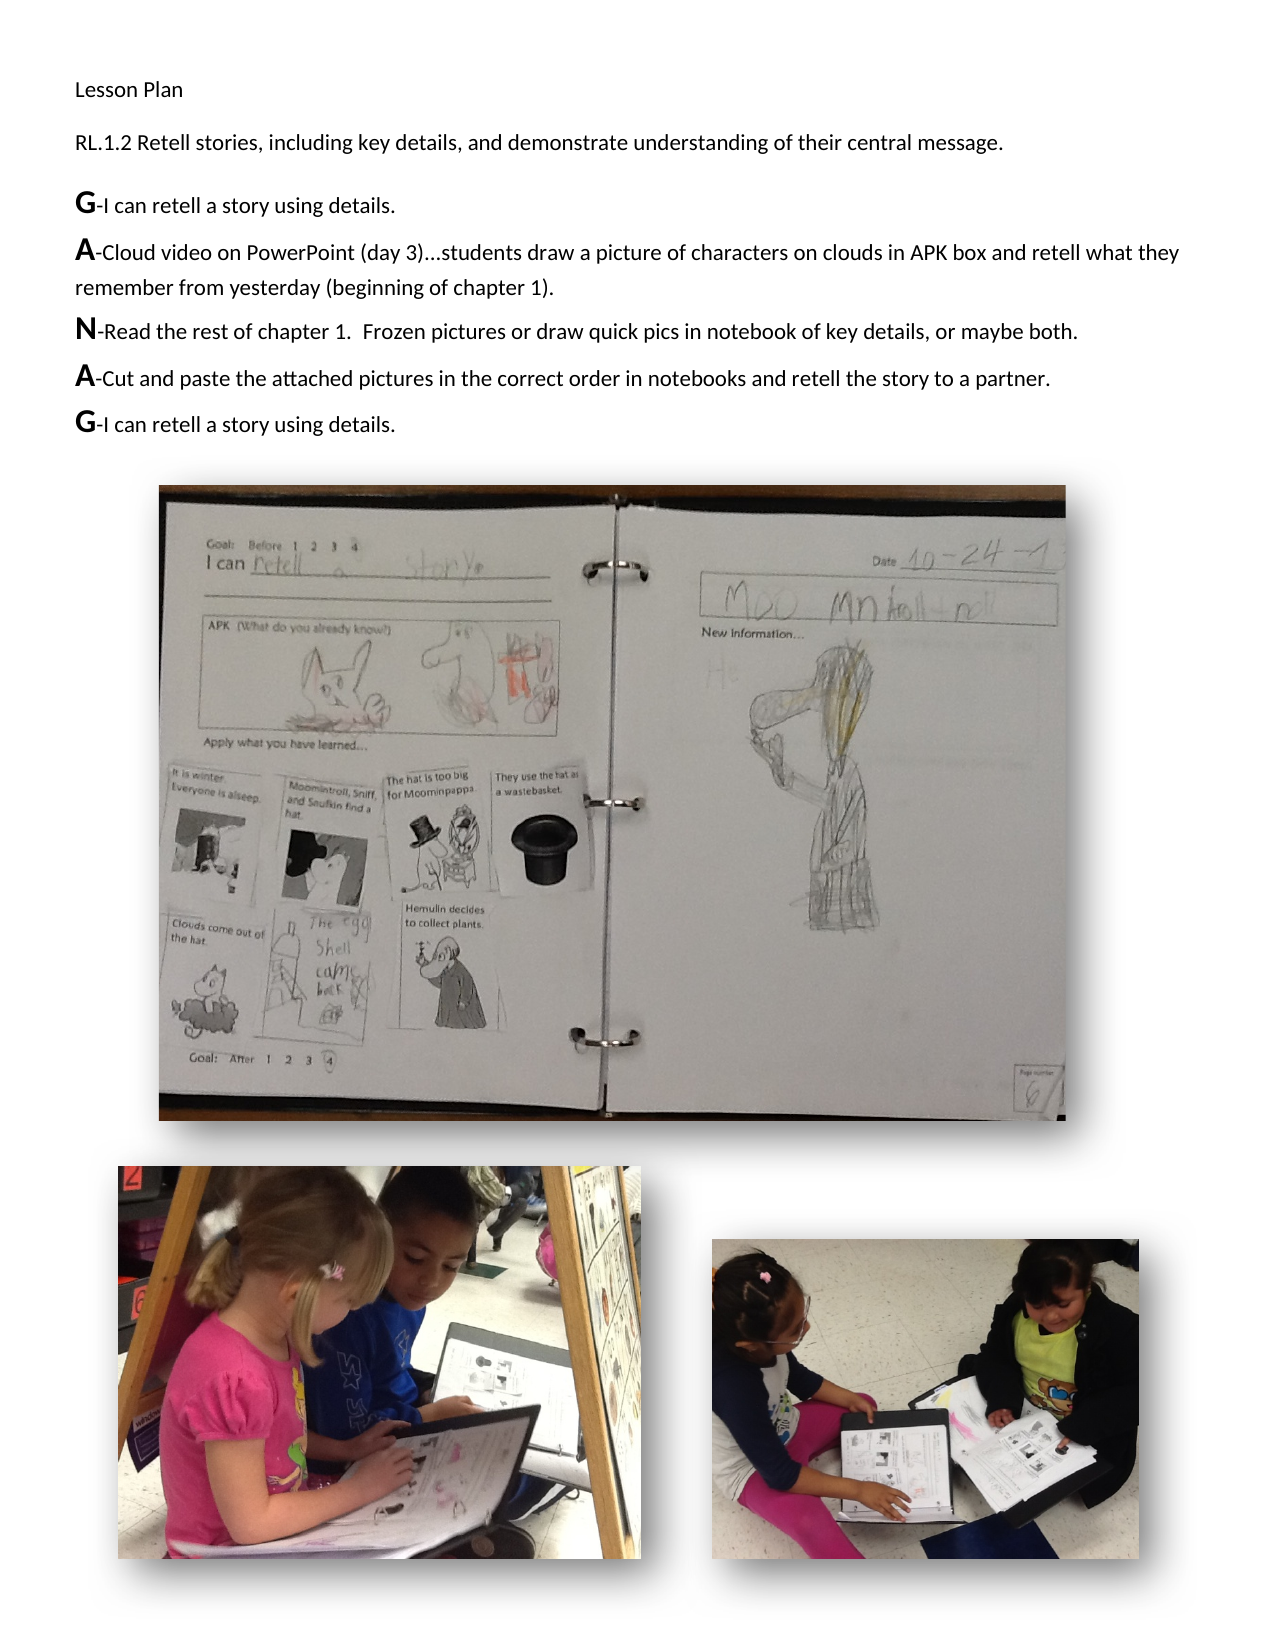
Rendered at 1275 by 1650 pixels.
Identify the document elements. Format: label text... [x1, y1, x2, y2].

picture [158, 485, 1066, 1121]
text Lesson Plan [75, 75, 1200, 103]
text RL.1.2 Retell stories, including key details, and demonstrate understanding of their central message. [75, 128, 1200, 156]
text G-I can retell a story using details. A-Cloud video on PowerPoint (day 3)...students draw a picture of characters on clouds in APK box and retell what they remember from yesterday (beginning of chapter 1). N-Read the rest of chapter 1. Frozen pictures or draw quick pics in notebook of key details, or maybe both. A-Cut and paste the attached pictures in the correct order in notebooks and retell the story to a partner. G-I can retell a story using details. [75, 181, 1200, 473]
picture [712, 1239, 1139, 1559]
picture [118, 1166, 641, 1559]
